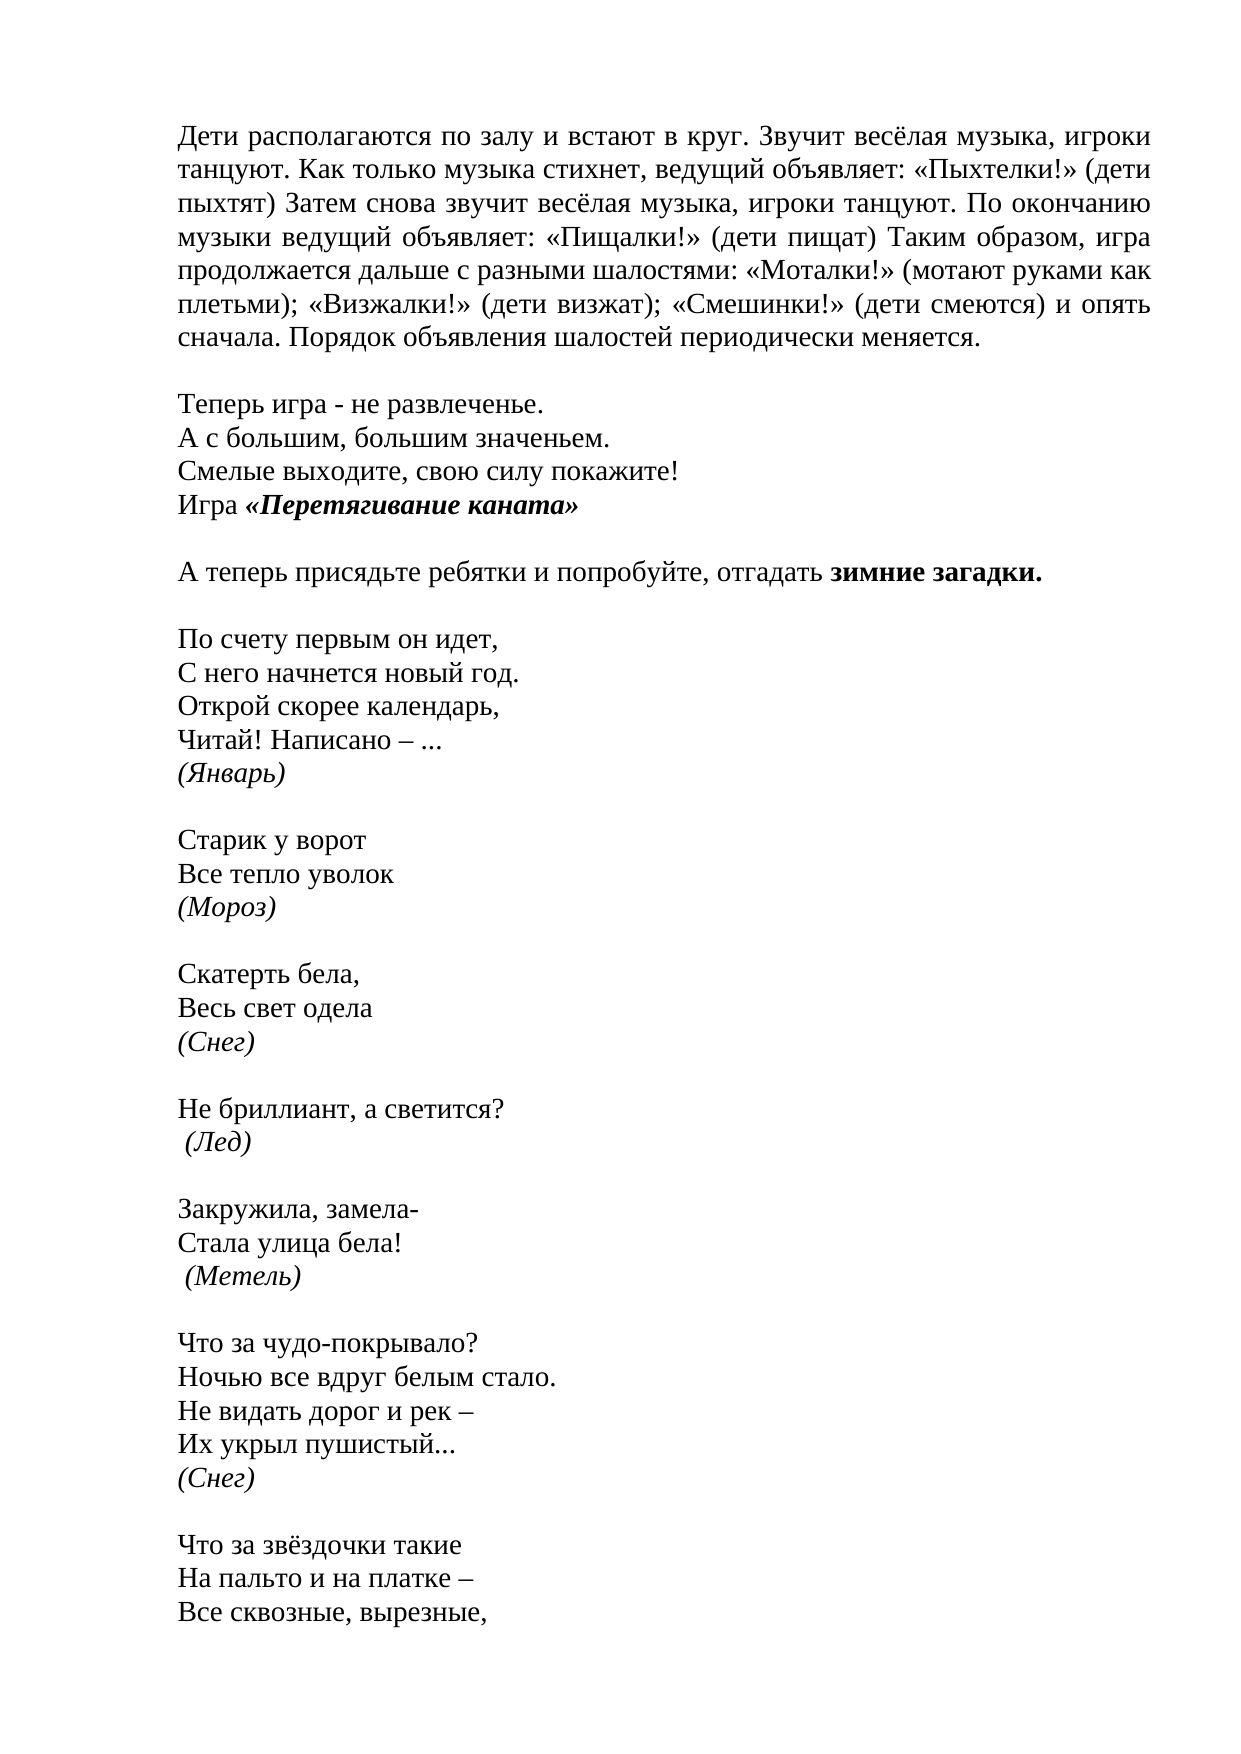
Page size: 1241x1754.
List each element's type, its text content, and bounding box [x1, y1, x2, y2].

text Не бриллиант, а светится? [177, 1091, 1152, 1124]
text Их укрыл пушистый... [177, 1426, 1152, 1460]
text Дети располагаются по залу и встают в круг. Звучит весёлая музыка, игроки танцуют. Как только музыка стихнет, ведущий объявляет: «Пыхтелки!» (дети пыхтят) Затем снова звучит весёлая музыка, игроки танцуют. По окончанию музыки ведущий объявляет: «Пищалки!» (дети пищат) Таким образом, игра продолжается дальше с разными шалостями: «Моталки!» (мотают руками как плетьми); «Визжалки!» (дети визжат); «Смешинки!» (дети смеются) и опять сначала. Порядок объявления шалостей периодически меняется. [177, 118, 1152, 353]
text Игра «Перетягивание каната» [177, 487, 1152, 521]
text (Лед) [177, 1124, 1152, 1158]
text Что за чудо-покрывало? [177, 1326, 1152, 1359]
text (Метель) [177, 1258, 1152, 1292]
text Старик у ворот [177, 822, 1152, 856]
text (Снег) [177, 1460, 1152, 1493]
text (Мороз) [177, 889, 1152, 923]
text А с большим, большим значеньем. [177, 420, 1152, 453]
text Не видать дорог и рек – [177, 1393, 1152, 1426]
text Ночью все вдруг белым стало. [177, 1359, 1152, 1393]
text Теперь игра - не развлеченье. [177, 386, 1152, 420]
text (Январь) [177, 755, 1152, 789]
text С него начнется новый год. [177, 655, 1152, 688]
text Закружила, замела- [177, 1191, 1152, 1225]
text Скатерть бела, [177, 957, 1152, 990]
text Все сквозные, вырезные, [177, 1594, 1152, 1627]
text Смелые выходите, свою силу покажите! [177, 453, 1152, 487]
text А теперь присядьте ребятки и попробуйте, отгадать зимние загадки. [177, 554, 1152, 588]
text Что за звёздочки такие [177, 1527, 1152, 1560]
text Открой скорее календарь, [177, 688, 1152, 722]
text Стала улица бела! [177, 1225, 1152, 1258]
text Весь свет одела [177, 990, 1152, 1024]
text (Снег) [177, 1024, 1152, 1057]
text Все тепло уволок [177, 856, 1152, 889]
text Читай! Написано – ... [177, 722, 1152, 755]
text На пальто и на платке – [177, 1560, 1152, 1594]
text По счету первым он идет, [177, 621, 1152, 655]
